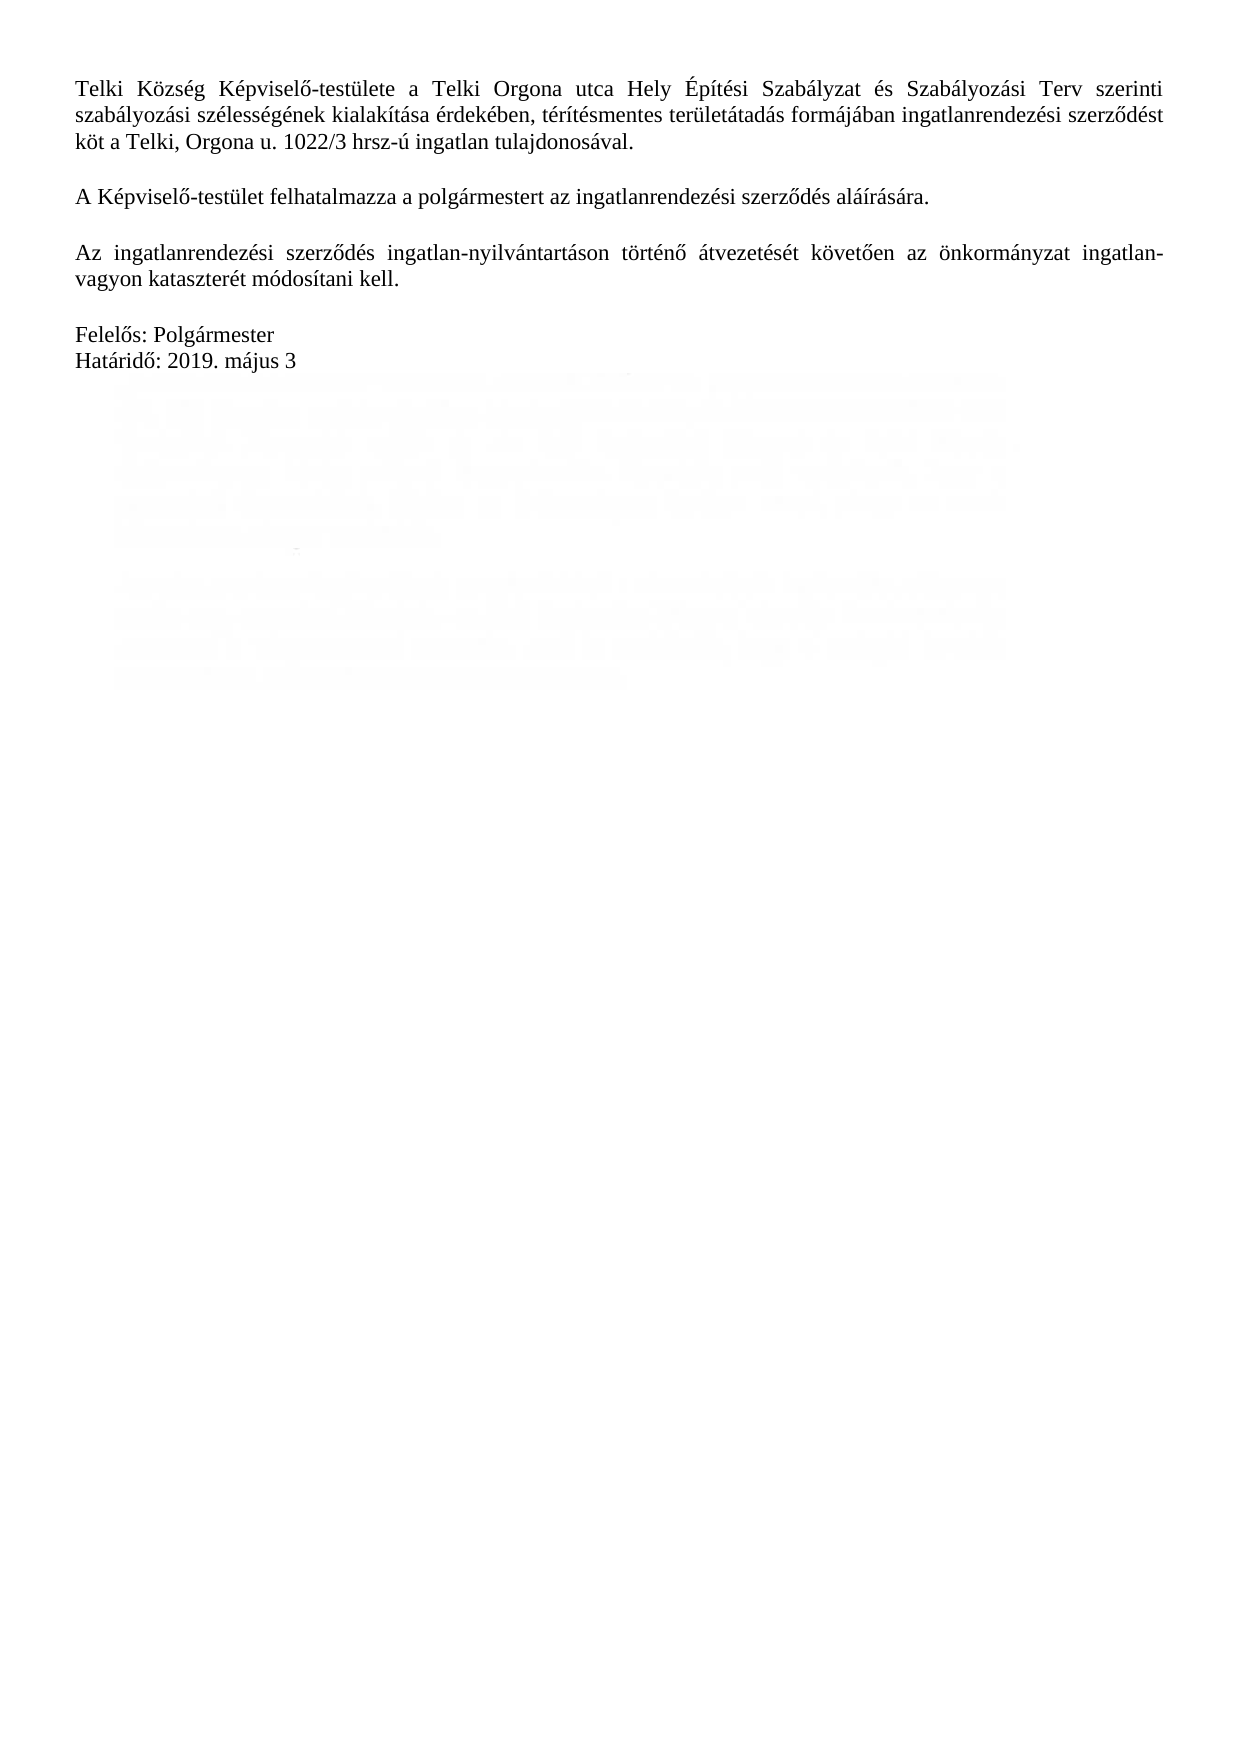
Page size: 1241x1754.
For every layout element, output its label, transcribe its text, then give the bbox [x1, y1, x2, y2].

text Telki Község Képviselő-testülete a Telki Orgona utca Hely Építési Szabályzat és Szabályozási Terv szerinti szabályozási szélességének kialakítása érdekében, térítésmentes területátadás formájában ingatlanrendezési szerződést köt a Telki, Orgona u. 1022/3 hrsz-ú ingatlan tulajdonosával. [75, 75, 1165, 154]
text A Képviselő-testület felhatalmazza a polgármestert az ingatlanrendezési szerződés aláírására. [75, 183, 1165, 209]
text Határidő: 2019. május 3 [75, 347, 1165, 373]
text Az ingatlanrendezési szerződés ingatlan-nyilvántartáson történő átvezetését követően az önkormányzat ingatlan-vagyon kataszterét módosítani kell. [75, 239, 1165, 291]
text Felelős: Polgármester [75, 321, 1165, 347]
